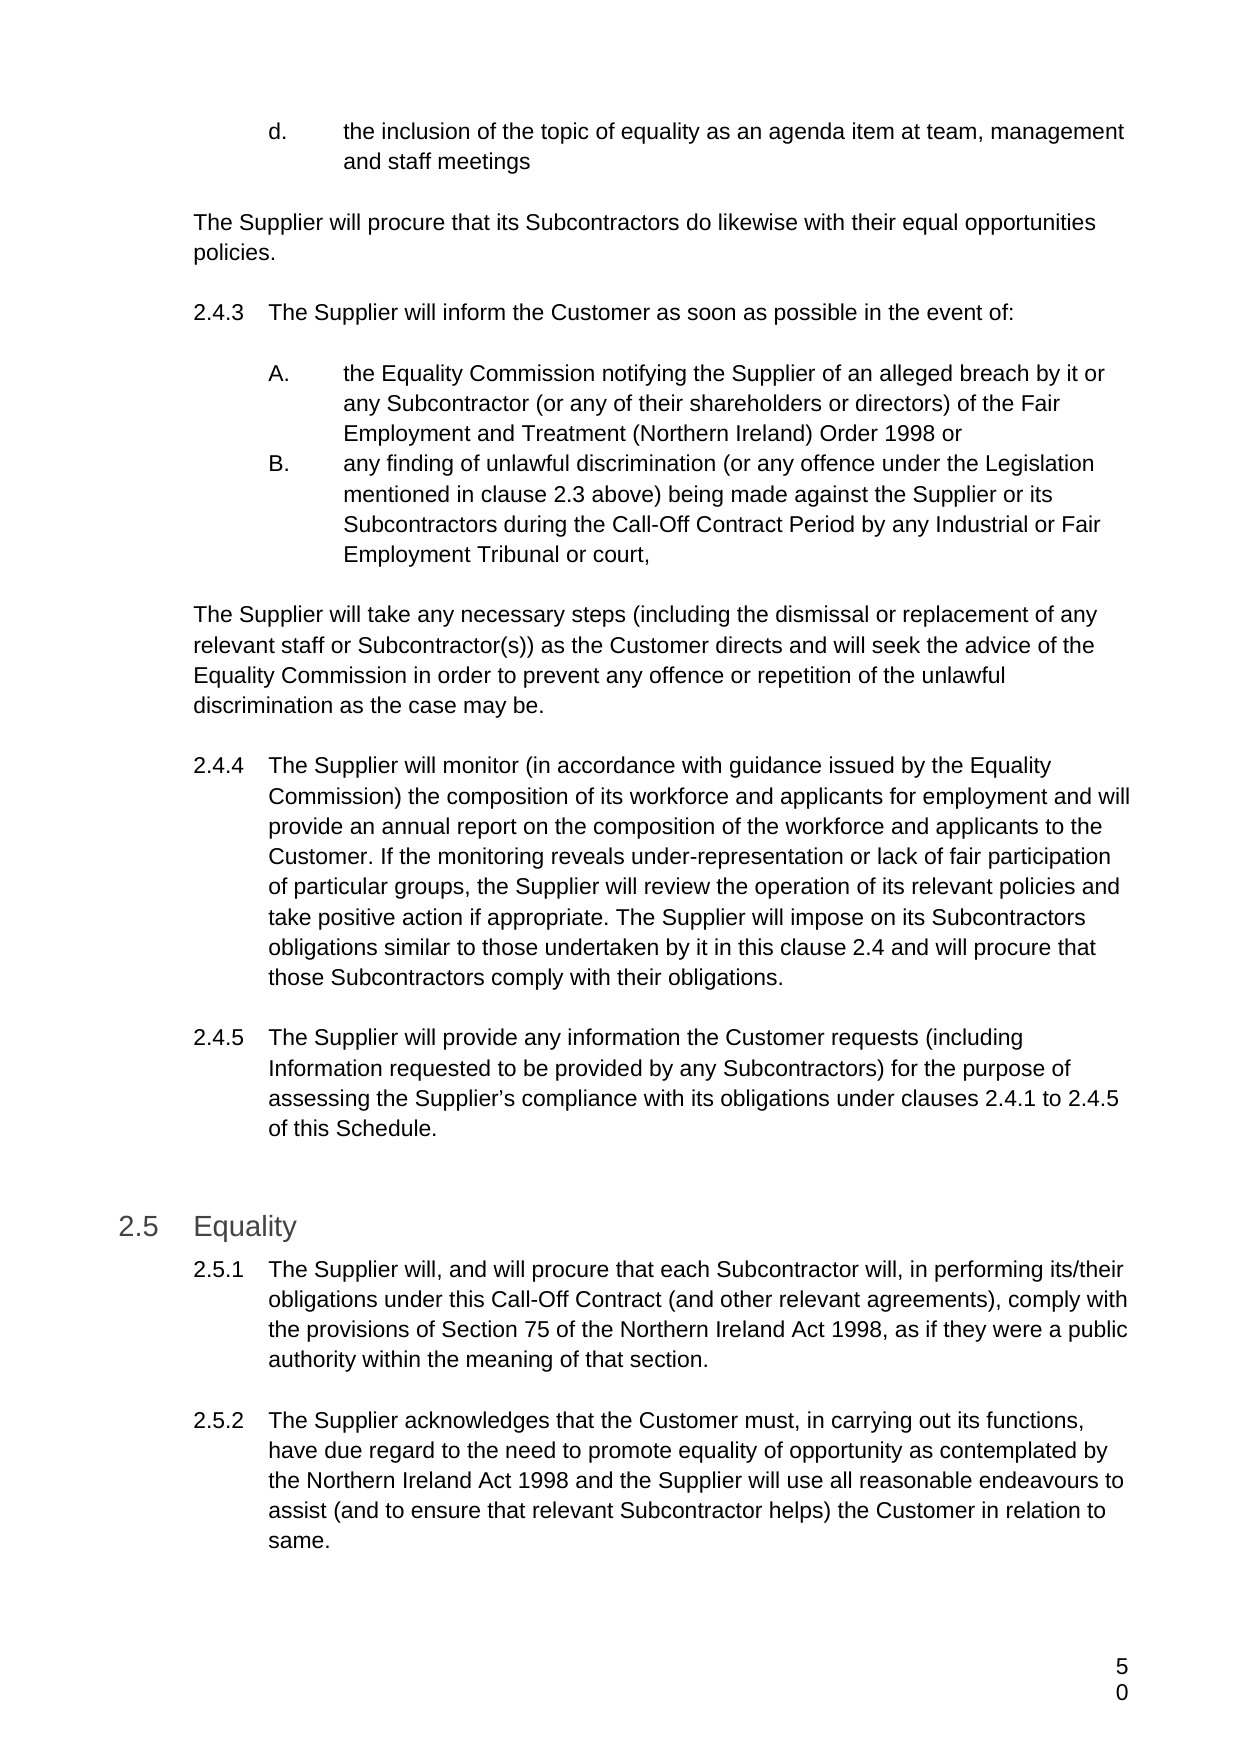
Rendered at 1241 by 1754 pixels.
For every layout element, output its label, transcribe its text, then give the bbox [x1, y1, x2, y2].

text A. the Equality Commission notifying the Supplier of an alleged breach by it or any Subcontractor (or any of their shareholders or directors) of the Fair Employment and Treatment (Northern Ireland) Order 1998 or [268, 360, 1137, 447]
text d. the inclusion of the topic of equality as an agenda item at team, management and staff meetings [268, 118, 1137, 175]
text The Supplier will procure that its Subcontractors do likewise with their equal opportunities policies. [193, 209, 1137, 265]
text 2.4.4 The Supplier will monitor (in accordance with guidance issued by the Equality Commission) the composition of its workforce and applicants for employment and will provide an annual report on the composition of the workforce and applicants to the Customer. If the monitoring reveals under-representation or lack of fair participation of particular groups, the Supplier will review the operation of its relevant policies and take positive action if appropriate. The Supplier will impose on its Subcontractors obligations similar to those undertaken by it in this clause 2.4 and will procure that those Subcontractors comply with their obligations. [193, 752, 1137, 990]
text 2.4.5 The Supplier will provide any information the Customer requests (including Information requested to be provided by any Subcontractors) for the purpose of assessing the Supplier’s compliance with its obligations under clauses 2.4.1 to 2.4.5 of this Schedule. [193, 1024, 1137, 1141]
text B. any finding of unlawful discrimination (or any offence under the Legislation mentioned in clause 2.3 above) being made against the Supplier or its Subcontractors during the Call-Off Contract Period by any Industrial or Fair Employment Tribunal or court, [268, 450, 1137, 567]
text 2.5.1 The Supplier will, and will procure that each Subcontractor will, in performing its/their obligations under this Call-Off Contract (and other relevant agreements), comply with the provisions of Section 75 of the Northern Ireland Act 1998, as if they were a public authority within the meaning of that section. [193, 1256, 1137, 1373]
text The Supplier will take any necessary steps (including the dismissal or replacement of any relevant staff or Subcontractor(s)) as the Customer directs and will seek the advice of the Equality Commission in order to prevent any offence or repetition of the unlawful discrimination as the case may be. [193, 601, 1137, 718]
text 2.5.2 The Supplier acknowledges that the Customer must, in carrying out its functions, have due regard to the need to promote equality of opportunity as contemplated by the Northern Ireland Act 1998 and the Supplier will use all reasonable endeavours to assist (and to ensure that relevant Subcontractor helps) the Customer in relation to same. [193, 1407, 1137, 1554]
text 2.4.3 The Supplier will inform the Customer as soon as possible in the event of: [118, 299, 1137, 326]
subtitle 2.5 Equality [118, 1209, 1137, 1242]
